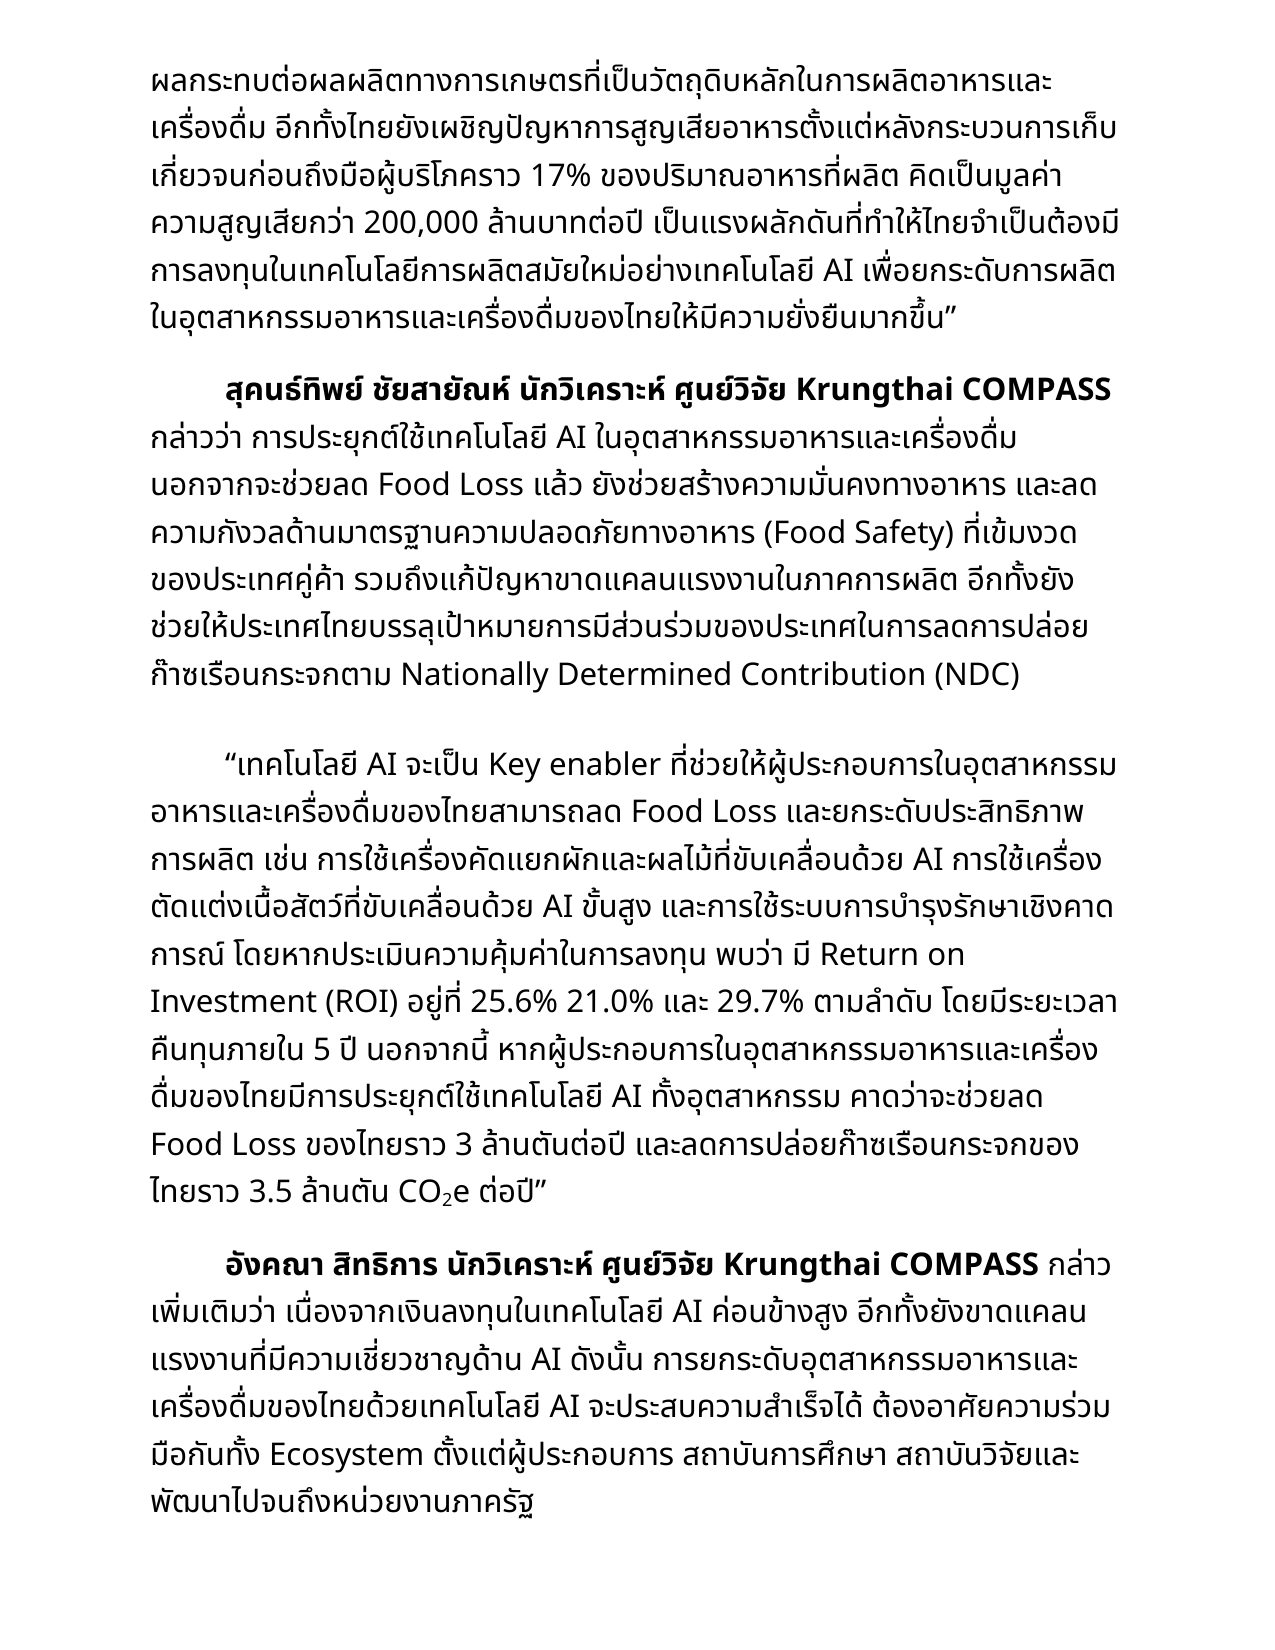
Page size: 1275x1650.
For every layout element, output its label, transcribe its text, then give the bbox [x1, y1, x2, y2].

text สุคนธ์ทิพย์ ชัยสายัณห์ นักวิเคราะห์ ศูนย์วิจัย Krungthai COMPASS กล่าวว่า การประยุกต์ใช้เทคโนโลยี AI ในอุตสาหกรรมอาหารและเครื่องดื่ม นอกจากจะช่วยลด Food Loss แล้ว ยังช่วยสร้างความมั่นคงทางอาหาร และลดความกังวลด้านมาตรฐานความปลอดภัยทางอาหาร (Food Safety) ที่เข้มงวดของประเทศคู่ค้า รวมถึงแก้ปัญหาขาดแคลนแรงงานในภาคการผลิต อีกทั้งยังช่วยให้ประเทศไทยบรรลุเป้าหมายการมีส่วนร่วมของประเทศในการลดการปล่อยก๊าซเรือนกระจกตาม Nationally Determined Contribution (NDC) [150, 367, 1125, 699]
text “เทคโนโลยี AI จะเป็น Key enabler ที่ช่วยให้ผู้ประกอบการในอุตสาหกรรมอาหารและเครื่องดื่มของไทยสามารถลด Food Loss และยกระดับประสิทธิภาพการผลิต เช่น การใช้เครื่องคัดแยกผักและผลไม้ที่ขับเคลื่อนด้วย AI การใช้เครื่องตัดแต่งเนื้อสัตว์ที่ขับเคลื่อนด้วย AI ขั้นสูง และการใช้ระบบการบำรุงรักษาเชิงคาดการณ์ โดยหากประเมินความคุ้มค่าในการลงทุน พบว่า มี Return on Investment (ROI) อยู่ที่ 25.6% 21.0% และ 29.7% ตามลำดับ โดยมีระยะเวลาคืนทุนภายใน 5 ปี นอกจากนี้ หากผู้ประกอบการในอุตสาหกรรมอาหารและเครื่องดื่มของไทยมีการประยุกต์ใช้เทคโนโลยี AI ทั้งอุตสาหกรรม คาดว่าจะช่วยลด Food Loss ของไทยราว 3 ล้านตันต่อปี และลดการปล่อยก๊าซเรือนกระจกของไทยราว 3.5 ล้านตัน CO2e ต่อปี” [150, 742, 1125, 1217]
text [150, 58, 1125, 342]
text อังคณา สิทธิการ นักวิเคราะห์ ศูนย์วิจัย Krungthai COMPASS กล่าวเพิ่มเติมว่า เนื่องจากเงินลงทุนในเทคโนโลยี AI ค่อนข้างสูง อีกทั้งยังขาดแคลนแรงงานที่มีความเชี่ยวชาญด้าน AI ดังนั้น การยกระดับอุตสาหกรรมอาหารและเครื่องดื่มของไทยด้วยเทคโนโลยี AI จะประสบความสำเร็จได้ ต้องอาศัยความร่วมมือกันทั้ง Ecosystem ตั้งแต่ผู้ประกอบการ สถาบันการศึกษา สถาบันวิจัยและพัฒนาไปจนถึงหน่วยงานภาครัฐ [150, 1242, 1125, 1526]
